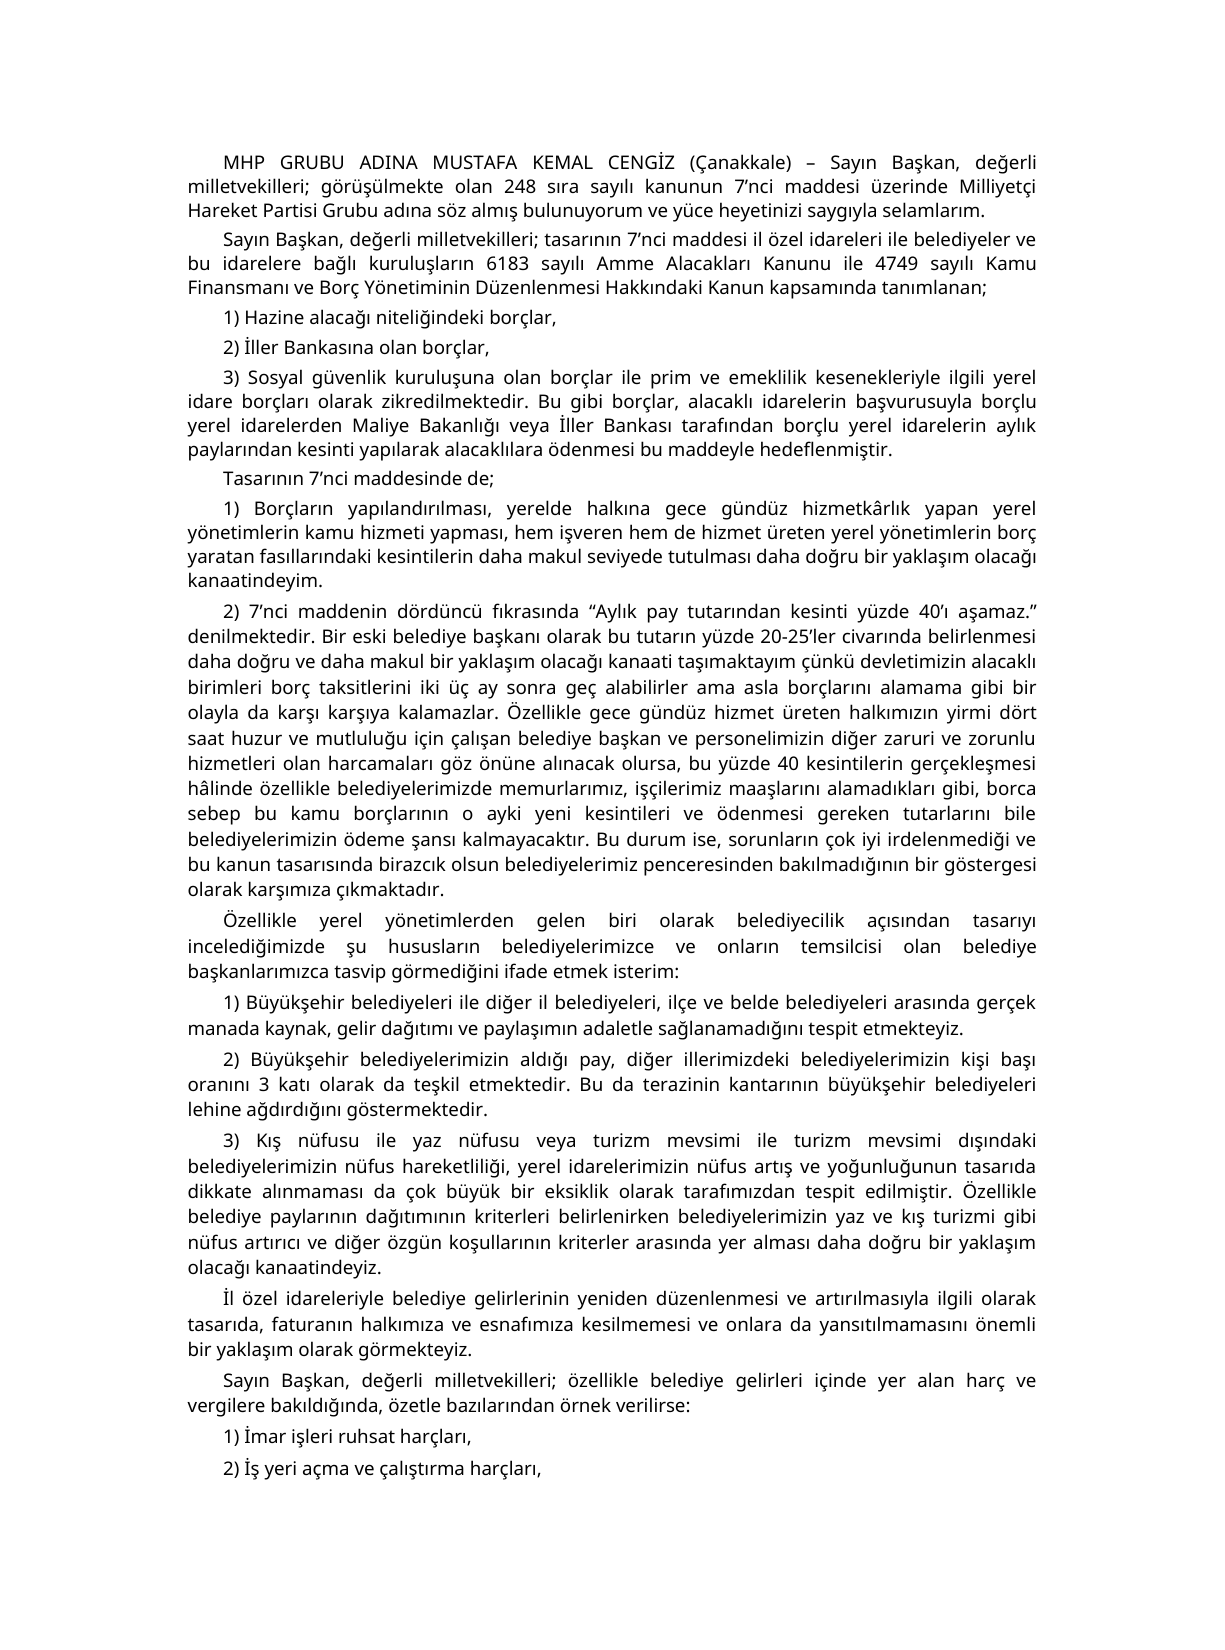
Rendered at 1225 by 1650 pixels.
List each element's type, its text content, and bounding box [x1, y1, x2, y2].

text 1) Borçların yapılandırılması, yerelde halkına gece gündüz hizmetkârlık yapan yerel yönetimlerin kamu hizmeti yapması, hem işveren hem de hizmet üreten yerel yönetimlerin borç yaratan fasıllarındaki kesintilerin daha makul seviyede tutulması daha doğru bir yaklaşım olacağı kanaatindeyim. [187, 496, 1037, 592]
text 3) Sosyal güvenlik kuruluşuna olan borçlar ile prim ve emeklilik kesenekleriyle ilgili yerel idare borçları olarak zikredilmektedir. Bu gibi borçlar, alacaklı idarelerin başvurusuyla borçlu yerel idarelerden Maliye Bakanlığı veya İller Bankası tarafından borçlu yerel idarelerin aylık paylarından kesinti yapılarak alacaklılara ödenmesi bu maddeyle hedeflenmiştir. [187, 365, 1037, 461]
text Sayın Başkan, değerli milletvekilleri; özellikle belediye gelirleri içinde yer alan harç ve vergilere bakıldığında, özetle bazılarından örnek verilirse: [187, 1367, 1037, 1418]
text 1) Büyükşehir belediyeleri ile diğer il belediyeleri, ilçe ve belde belediyeleri arasında gerçek manada kaynak, gelir dağıtımı ve paylaşımın adaletle sağlanamadığını tespit etmekteyiz. [187, 989, 1037, 1040]
text 2) İller Bankasına olan borçlar, [187, 335, 1037, 359]
text 2) İş yeri açma ve çalıştırma harçları, [187, 1455, 1037, 1480]
text 1) Hazine alacağı niteliğindeki borçlar, [187, 305, 1037, 329]
text 1) İmar işleri ruhsat harçları, [187, 1424, 1037, 1449]
text Sayın Başkan, değerli milletvekilleri; tasarının 7’nci maddesi il özel idareleri ile belediyeler ve bu idarelere bağlı kuruluşların 6183 sayılı Amme Alacakları Kanunu ile 4749 sayılı Kamu Finansmanı ve Borç Yönetiminin Düzenlenmesi Hakkındaki Kanun kapsamında tanımlanan; [187, 228, 1037, 299]
text Özellikle yerel yönetimlerden gelen biri olarak belediyecilik açısından tasarıyı incelediğimizde şu hususların belediyelerimizce ve onların temsilcisi olan belediye başkanlarımızca tasvip görmediğini ifade etmek isterim: [187, 908, 1037, 984]
text MHP GRUBU ADINA MUSTAFA KEMAL CENGİZ (Çanakkale) – Sayın Başkan, değerli milletvekilleri; görüşülmekte olan 248 sıra sayılı kanunun 7’nci maddesi üzerinde Milliyetçi Hareket Partisi Grubu adına söz almış bulunuyorum ve yüce heyetinizi saygıyla selamlarım. [187, 150, 1037, 222]
text Tasarının 7’nci maddesinde de; [187, 467, 1037, 491]
text 2) 7’nci maddenin dördüncü fıkrasında “Aylık pay tutarından kesinti yüzde 40’ı aşamaz.” denilmektedir. Bir eski belediye başkanı olarak bu tutarın yüzde 20-25’ler civarında belirlenmesi daha doğru ve daha makul bir yaklaşım olacağı kanaati taşımaktayım çünkü devletimizin alacaklı birimleri borç taksitlerini iki üç ay sonra geç alabilirler ama asla borçlarını alamama gibi bir olayla da karşı karşıya kalamazlar. Özellikle gece gündüz hizmet üreten halkımızın yirmi dört saat huzur ve mutluluğu için çalışan belediye başkan ve personelimizin diğer zaruri ve zorunlu hizmetleri olan harcamaları göz önüne alınacak olursa, bu yüzde 40 kesintilerin gerçekleşmesi hâlinde özellikle belediyelerimizde memurlarımız, işçilerimiz maaşlarını alamadıkları gibi, borca sebep bu kamu borçlarının o ayki yeni kesintileri ve ödenmesi gereken tutarlarını bile belediyelerimizin ödeme şansı kalmayacaktır. Bu durum ise, sorunların çok iyi irdelenmediği ve bu kanun tasarısında birazcık olsun belediyelerimiz penceresinden bakılmadığının bir göstergesi olarak karşımıza çıkmaktadır. [187, 598, 1037, 902]
text 2) Büyükşehir belediyelerimizin aldığı pay, diğer illerimizdeki belediyelerimizin kişi başı oranını 3 katı olarak da teşkil etmektedir. Bu da terazinin kantarının büyükşehir belediyeleri lehine ağdırdığını göstermektedir. [187, 1046, 1037, 1122]
text 3) Kış nüfusu ile yaz nüfusu veya turizm mevsimi ile turizm mevsimi dışındaki belediyelerimizin nüfus hareketliliği, yerel idarelerimizin nüfus artış ve yoğunluğunun tasarıda dikkate alınmaması da çok büyük bir eksiklik olarak tarafımızdan tespit edilmiştir. Özellikle belediye paylarının dağıtımının kriterleri belirlenirken belediyelerimizin yaz ve kış turizmi gibi nüfus artırıcı ve diğer özgün koşullarının kriterler arasında yer alması daha doğru bir yaklaşım olacağı kanaatindeyiz. [187, 1128, 1037, 1279]
text İl özel idareleriyle belediye gelirlerinin yeniden düzenlenmesi ve artırılmasıyla ilgili olarak tasarıda, faturanın halkımıza ve esnafımıza kesilmemesi ve onlara da yansıtılmamasını önemli bir yaklaşım olarak görmekteyiz. [187, 1285, 1037, 1361]
